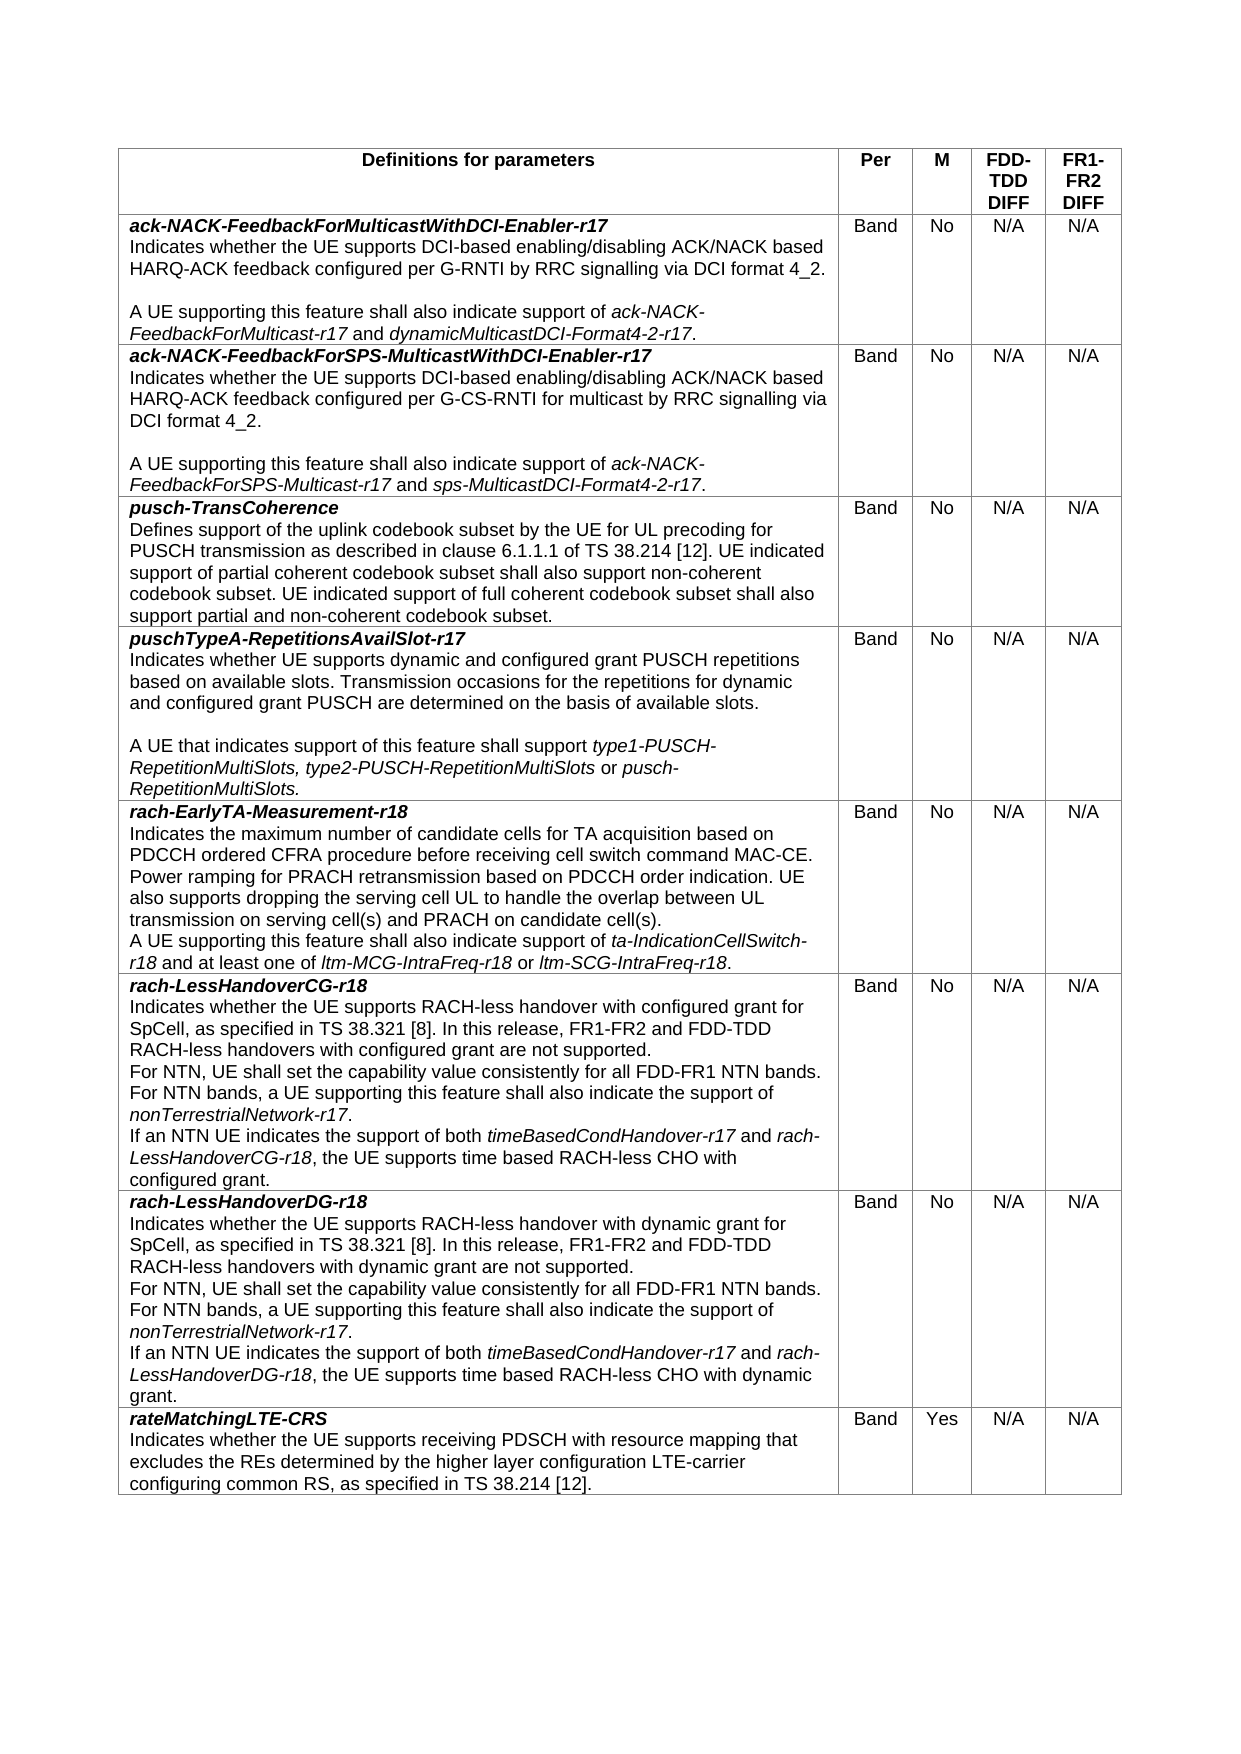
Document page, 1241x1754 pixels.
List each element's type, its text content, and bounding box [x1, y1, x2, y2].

table_cell Band [839, 215, 912, 344]
table_cell No [913, 801, 971, 973]
table_cell No [913, 1191, 971, 1407]
table_cell Band [839, 801, 912, 973]
table_cell No [913, 627, 971, 800]
table_cell puschTypeA-RepetitionsAvailSlot-r17 Indicates whether UE supports dynamic and configured grant PUSCH repetitions based on available slots. Transmission occasions for the repetitions for dynamic and configured grant PUSCH are determined on the basis of available slots. A UE that indicates support of this feature shall support type1-PUSCH-RepetitionMultiSlots, type2-PUSCH-RepetitionMultiSlots or pusch-RepetitionMultiSlots. [119, 627, 838, 800]
table_cell ack-NACK-FeedbackForMulticastWithDCI-Enabler-r17 Indicates whether the UE supports DCI-based enabling/disabling ACK/NACK based HARQ-ACK feedback configured per G-RNTI by RRC signalling via DCI format 4_2. A UE supporting this feature shall also indicate support of ack-NACK-FeedbackForMulticast-r17 and dynamicMulticastDCI-Format4-2-r17. [119, 215, 838, 344]
table_cell Band [839, 627, 912, 800]
table_cell N/A [972, 1408, 1045, 1494]
table_cell ack-NACK-FeedbackForSPS-MulticastWithDCI-Enabler-r17 Indicates whether the UE supports DCI-based enabling/disabling ACK/NACK based HARQ-ACK feedback configured per G-CS-RNTI for multicast by RRC signalling via DCI format 4_2. A UE supporting this feature shall also indicate support of ack-NACK-FeedbackForSPS-Multicast-r17 and sps-MulticastDCI-Format4-2-r17. [119, 345, 838, 496]
table_header Per [839, 149, 912, 213]
table_cell N/A [1046, 215, 1121, 344]
table_cell Band [839, 974, 912, 1190]
table_cell N/A [1046, 1408, 1121, 1494]
table_cell No [913, 345, 971, 496]
table_cell No [913, 215, 971, 344]
table_header Definitions for parameters [119, 149, 838, 213]
table_cell N/A [1046, 801, 1121, 973]
table_cell N/A [972, 974, 1045, 1190]
table_cell N/A [1046, 627, 1121, 800]
table_cell Band [839, 1191, 912, 1407]
table_cell N/A [1046, 974, 1121, 1190]
table_cell Band [839, 497, 912, 626]
table_cell No [913, 497, 971, 626]
table_cell Band [839, 1408, 912, 1494]
table_cell N/A [972, 801, 1045, 973]
table_cell N/A [972, 1191, 1045, 1407]
table_cell N/A [972, 497, 1045, 626]
table_cell No [913, 974, 971, 1190]
table_cell rach-LessHandoverCG-r18 Indicates whether the UE supports RACH-less handover with configured grant for SpCell, as specified in TS 38.321 [8]. In this release, FR1-FR2 and FDD-TDD RACH-less handovers with configured grant are not supported. For NTN, UE shall set the capability value consistently for all FDD-FR1 NTN bands. For NTN bands, a UE supporting this feature shall also indicate the support of nonTerrestrialNetwork-r17. If an NTN UE indicates the support of both timeBasedCondHandover-r17 and rach-LessHandoverCG-r18, the UE supports time based RACH-less CHO with configured grant. [119, 974, 838, 1190]
table_cell N/A [972, 215, 1045, 344]
table_header M [913, 149, 971, 213]
table_cell pusch-TransCoherence Defines support of the uplink codebook subset by the UE for UL precoding for PUSCH transmission as described in clause 6.1.1.1 of TS 38.214 [12]. UE indicated support of partial coherent codebook subset shall also support non-coherent codebook subset. UE indicated support of full coherent codebook subset shall also support partial and non-coherent codebook subset. [119, 497, 838, 626]
table_cell Band [839, 345, 912, 496]
table_header FR1-FR2 DIFF [1046, 149, 1121, 213]
table_cell rach-LessHandoverDG-r18 Indicates whether the UE supports RACH-less handover with dynamic grant for SpCell, as specified in TS 38.321 [8]. In this release, FR1-FR2 and FDD-TDD RACH-less handovers with dynamic grant are not supported. For NTN, UE shall set the capability value consistently for all FDD-FR1 NTN bands. For NTN bands, a UE supporting this feature shall also indicate the support of nonTerrestrialNetwork-r17. If an NTN UE indicates the support of both timeBasedCondHandover-r17 and rach-LessHandoverDG-r18, the UE supports time based RACH-less CHO with dynamic grant. [119, 1191, 838, 1407]
table_header FDD-TDD DIFF [972, 149, 1045, 213]
table_cell N/A [1046, 497, 1121, 626]
table_cell Yes [913, 1408, 971, 1494]
table_cell rateMatchingLTE-CRS Indicates whether the UE supports receiving PDSCH with resource mapping that excludes the REs determined by the higher layer configuration LTE-carrier configuring common RS, as specified in TS 38.214 [12]. [119, 1408, 838, 1494]
table_cell N/A [972, 627, 1045, 800]
table_cell N/A [1046, 345, 1121, 496]
table_cell N/A [972, 345, 1045, 496]
table_cell rach-EarlyTA-Measurement-r18 Indicates the maximum number of candidate cells for TA acquisition based on PDCCH ordered CFRA procedure before receiving cell switch command MAC-CE. Power ramping for PRACH retransmission based on PDCCH order indication. UE also supports dropping the serving cell UL to handle the overlap between UL transmission on serving cell(s) and PRACH on candidate cell(s). A UE supporting this feature shall also indicate support of ta-IndicationCellSwitch-r18 and at least one of ltm-MCG-IntraFreq-r18 or ltm-SCG-IntraFreq-r18. [119, 801, 838, 973]
table_cell N/A [1046, 1191, 1121, 1407]
